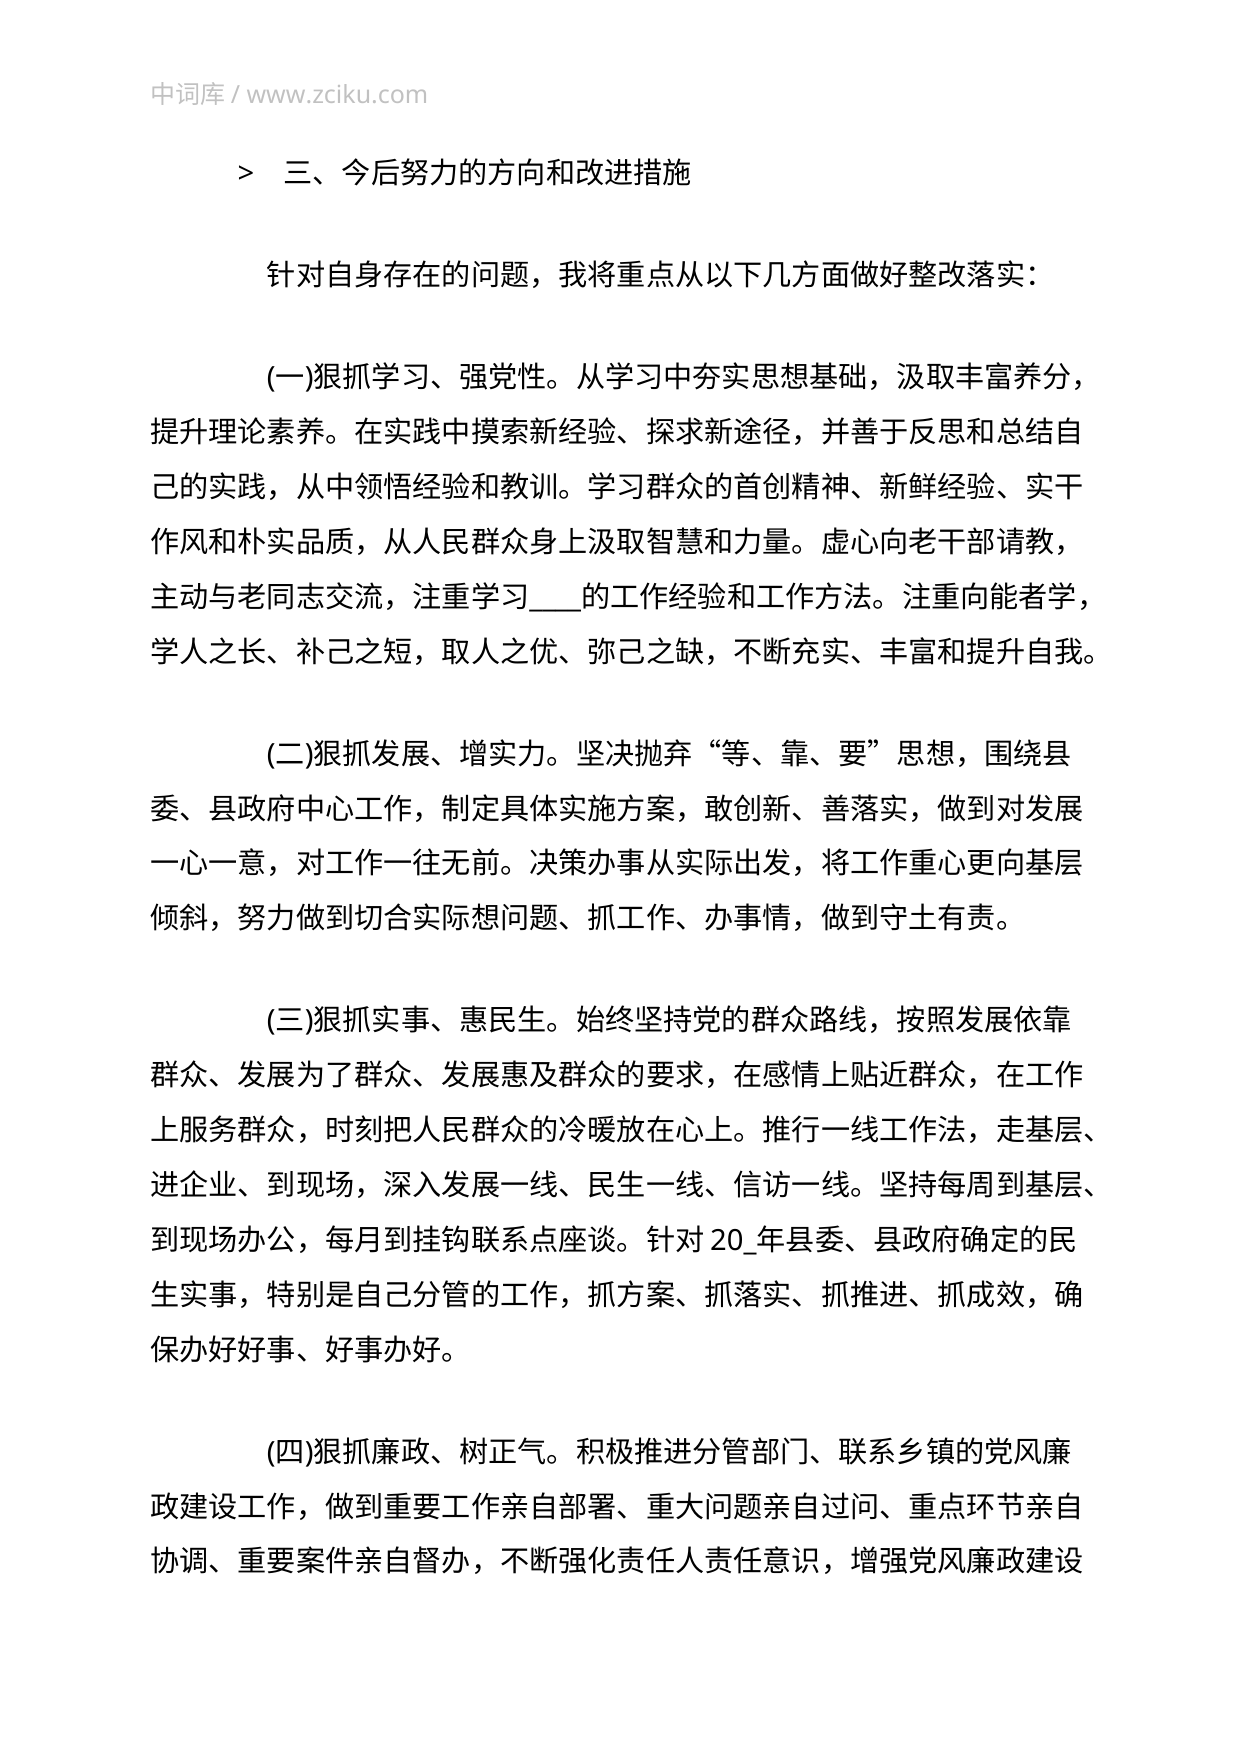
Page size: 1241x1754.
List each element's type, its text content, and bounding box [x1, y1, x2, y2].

text > 三、今后努力的方向和改进措施 [150, 150, 1090, 192]
text 针对自身存在的问题，我将重点从以下几方面做好整改落实： [150, 252, 1090, 294]
text (三)狠抓实事、惠民生。始终坚持党的群众路线，按照发展依靠群众、发展为了群众、发展惠及群众的要求，在感情上贴近群众，在工作上服务群众，时刻把人民群众的冷暖放在心上。推行一线工作法，走基层、进企业、到现场，深入发展一线、民生一线、信访一线。坚持每周到基层、到现场办公，每月到挂钩联系点座谈。针对20_年县委、县政府确定的民生实事，特别是自己分管的工作，抓方案、抓落实、抓推进、抓成效，确保办好好事、好事办好。 [150, 997, 1090, 1369]
text (二)狠抓发展、增实力。坚决抛弃“等、靠、要”思想，围绕县委、县政府中心工作，制定具体实施方案，敢创新、善落实，做到对发展一心一意，对工作一往无前。决策办事从实际出发，将工作重心更向基层倾斜，努力做到切合实际想问题、抓工作、办事情，做到守土有责。 [150, 730, 1090, 937]
text (一)狠抓学习、强党性。从学习中夯实思想基础，汲取丰富养分，提升理论素养。在实践中摸索新经验、探求新途径，并善于反思和总结自己的实践，从中领悟经验和教训。学习群众的首创精神、新鲜经验、实干作风和朴实品质，从人民群众身上汲取智慧和力量。虚心向老干部请教，主动与老同志交流，注重学习____的工作经验和工作方法。注重向能者学，学人之长、补己之短，取人之优、弥己之缺，不断充实、丰富和提升自我。 [150, 354, 1090, 671]
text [150, 1428, 1090, 1580]
